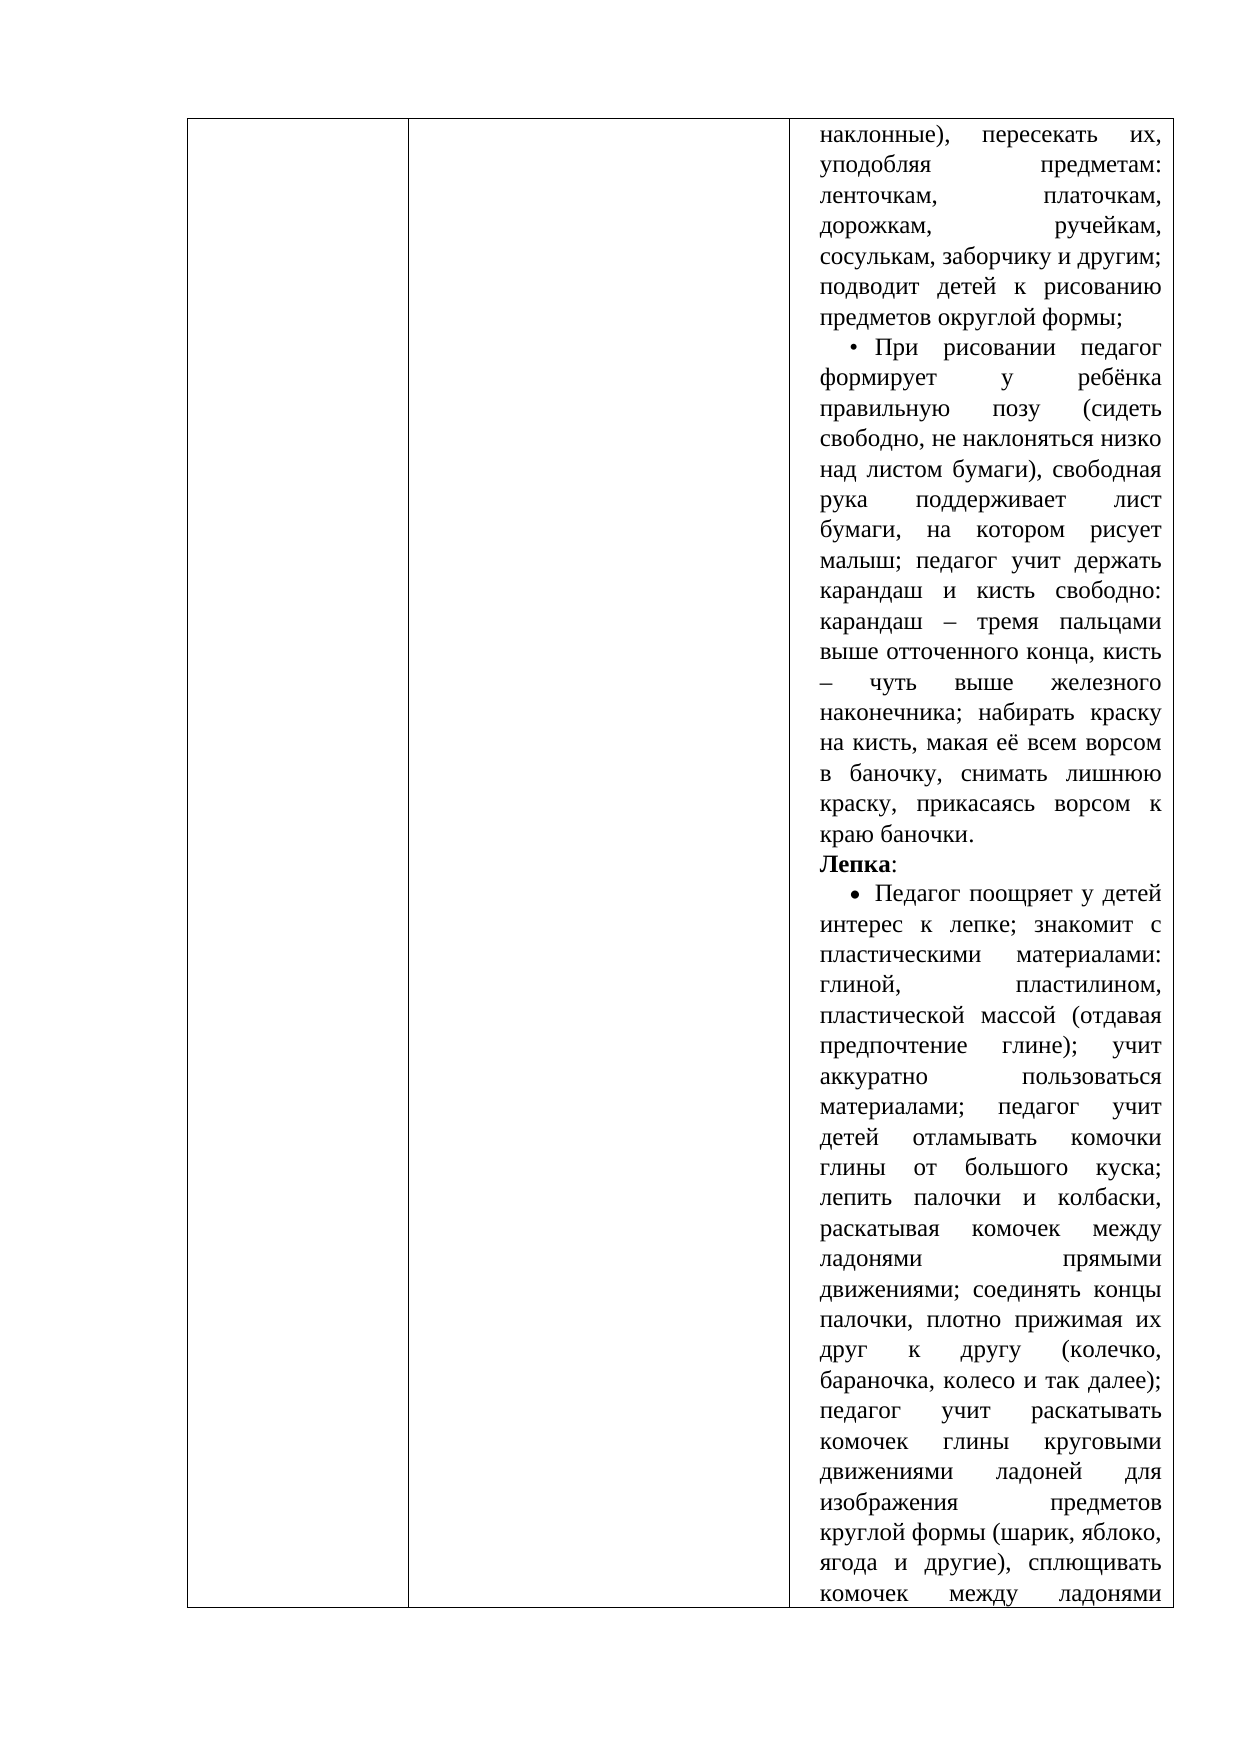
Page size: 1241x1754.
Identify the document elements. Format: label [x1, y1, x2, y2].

table_cell [790, 119, 1173, 1607]
table_cell [409, 119, 789, 1607]
table_cell [188, 119, 408, 1607]
